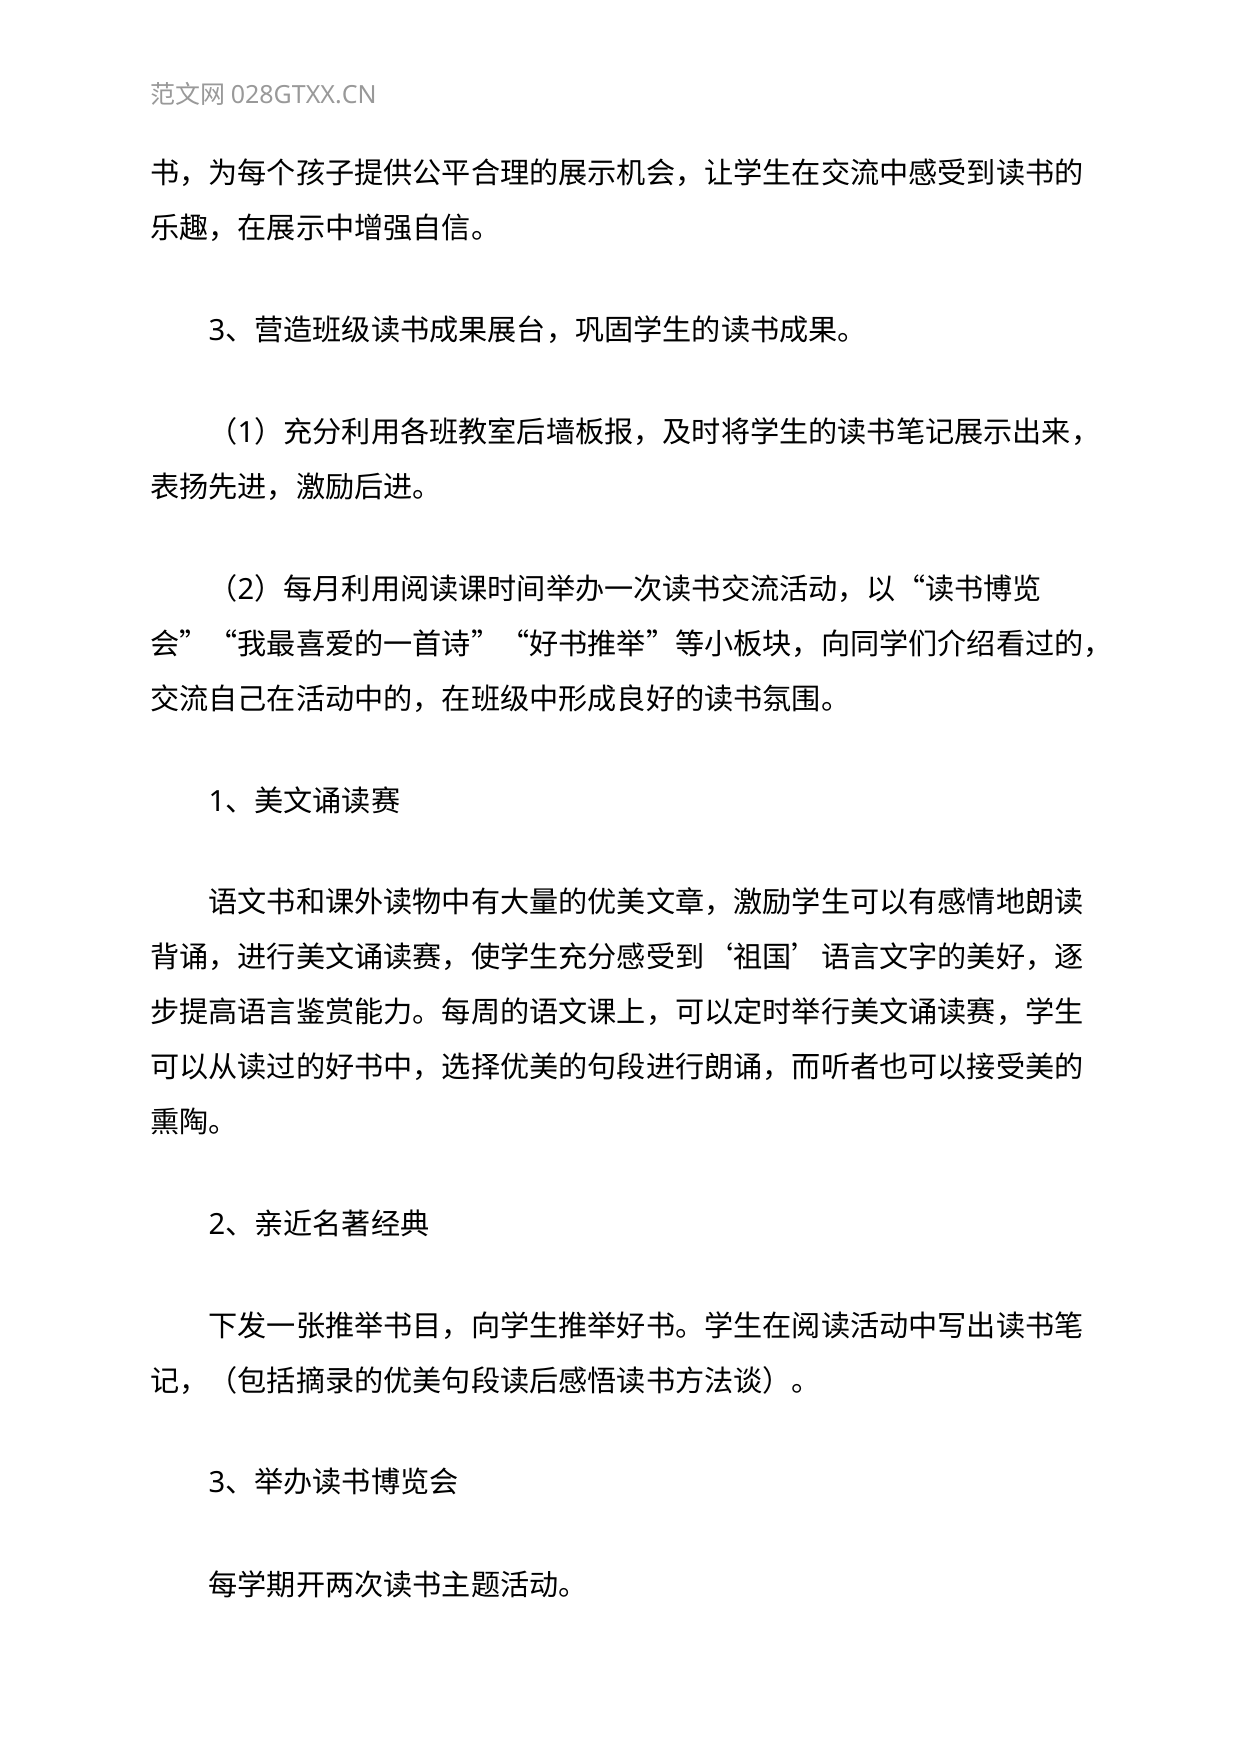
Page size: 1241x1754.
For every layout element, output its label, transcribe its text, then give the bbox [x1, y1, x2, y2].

text 下发一张推举书目，向学生推举好书。学生在阅读活动中写出读书笔记，（包括摘录的优美句段读后感悟读书方法谈）。 [150, 1302, 1090, 1399]
text 2、亲近名著经典 [150, 1200, 1090, 1243]
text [150, 150, 1090, 247]
text 1、美文诵读赛 [150, 777, 1090, 819]
text 3、举办读书博览会 [150, 1459, 1090, 1501]
text （1）充分利用各班教室后墙板报，及时将学生的读书笔记展示出来，表扬先进，激励后进。 [150, 409, 1090, 506]
text 语文书和课外读物中有大量的优美文章，激励学生可以有感情地朗读背诵，进行美文诵读赛，使学生充分感受到‘祖国’语言文字的美好，逐步提高语言鉴赏能力。每周的语文课上，可以定时举行美文诵读赛，学生可以从读过的好书中，选择优美的句段进行朗诵，而听者也可以接受美的熏陶。 [150, 879, 1090, 1141]
text 每学期开两次读书主题活动。 [150, 1561, 1090, 1603]
text 3、营造班级读书成果展台，巩固学生的读书成果。 [150, 307, 1090, 349]
text （2）每月利用阅读课时间举办一次读书交流活动，以“读书博览会”“我最喜爱的一首诗”“好书推举”等小板块，向同学们介绍看过的，交流自己在活动中的，在班级中形成良好的读书氛围。 [150, 565, 1090, 718]
